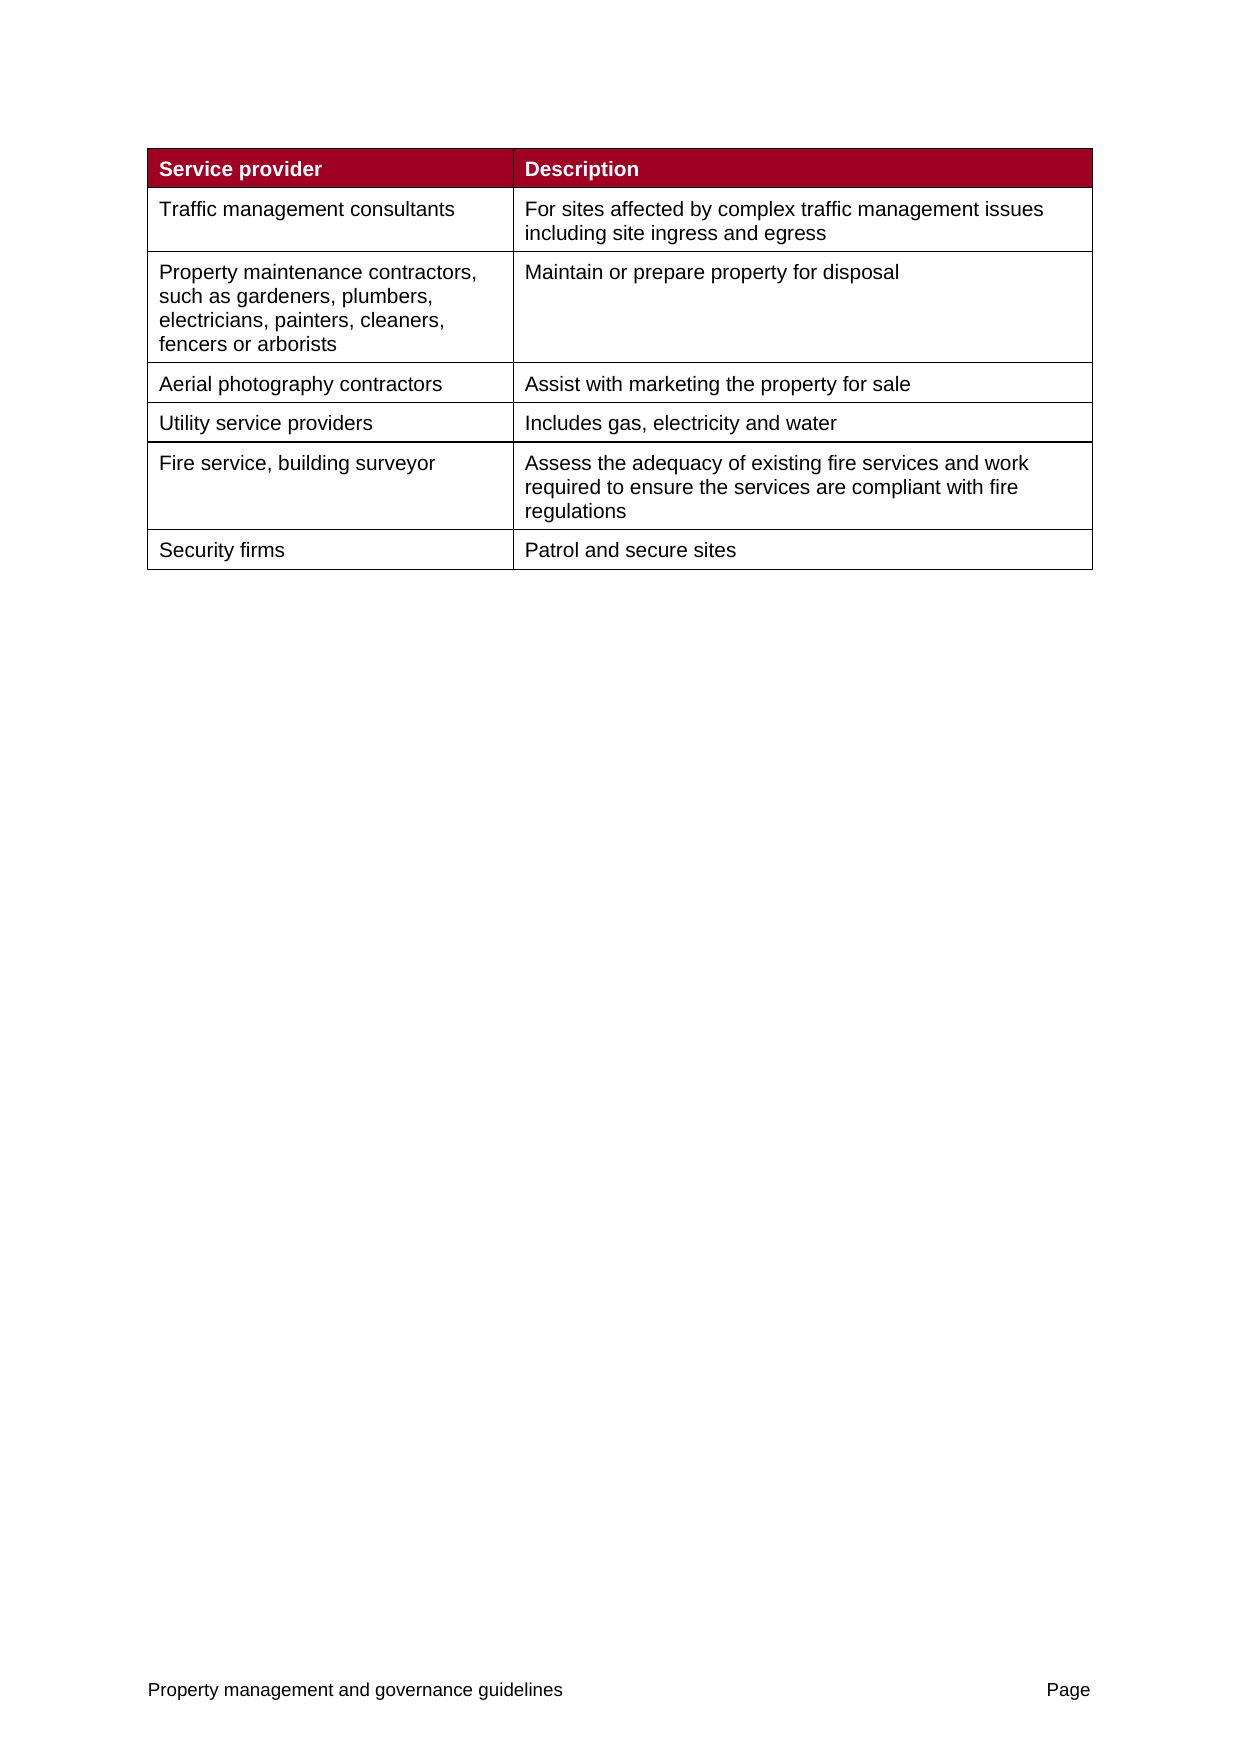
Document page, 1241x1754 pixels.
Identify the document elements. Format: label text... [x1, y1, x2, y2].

table_cell Security firms [148, 530, 513, 568]
table_cell Aerial photography contractors [148, 363, 513, 402]
table_cell Fire service, building surveyor [148, 443, 513, 529]
table_cell Assess the adequacy of existing fire services and work required to ensure the services are compliant with fire regulations [514, 443, 1092, 529]
table_cell Utility service providers [148, 403, 513, 441]
table_cell Maintain or prepare property for disposal [514, 252, 1092, 362]
table_header Service provider [148, 149, 513, 187]
table_cell Property maintenance contractors, such as gardeners, plumbers, electricians, painters, cleaners, fencers or arborists [148, 252, 513, 362]
table_cell Traffic management consultants [148, 188, 513, 251]
table_cell Patrol and secure sites [514, 530, 1092, 568]
table_cell Includes gas, electricity and water [514, 403, 1092, 441]
table_header Description [514, 149, 1092, 187]
table_cell For sites affected by complex traffic management issues including site ingress and egress [514, 188, 1092, 251]
table_cell Assist with marketing the property for sale [514, 363, 1092, 402]
